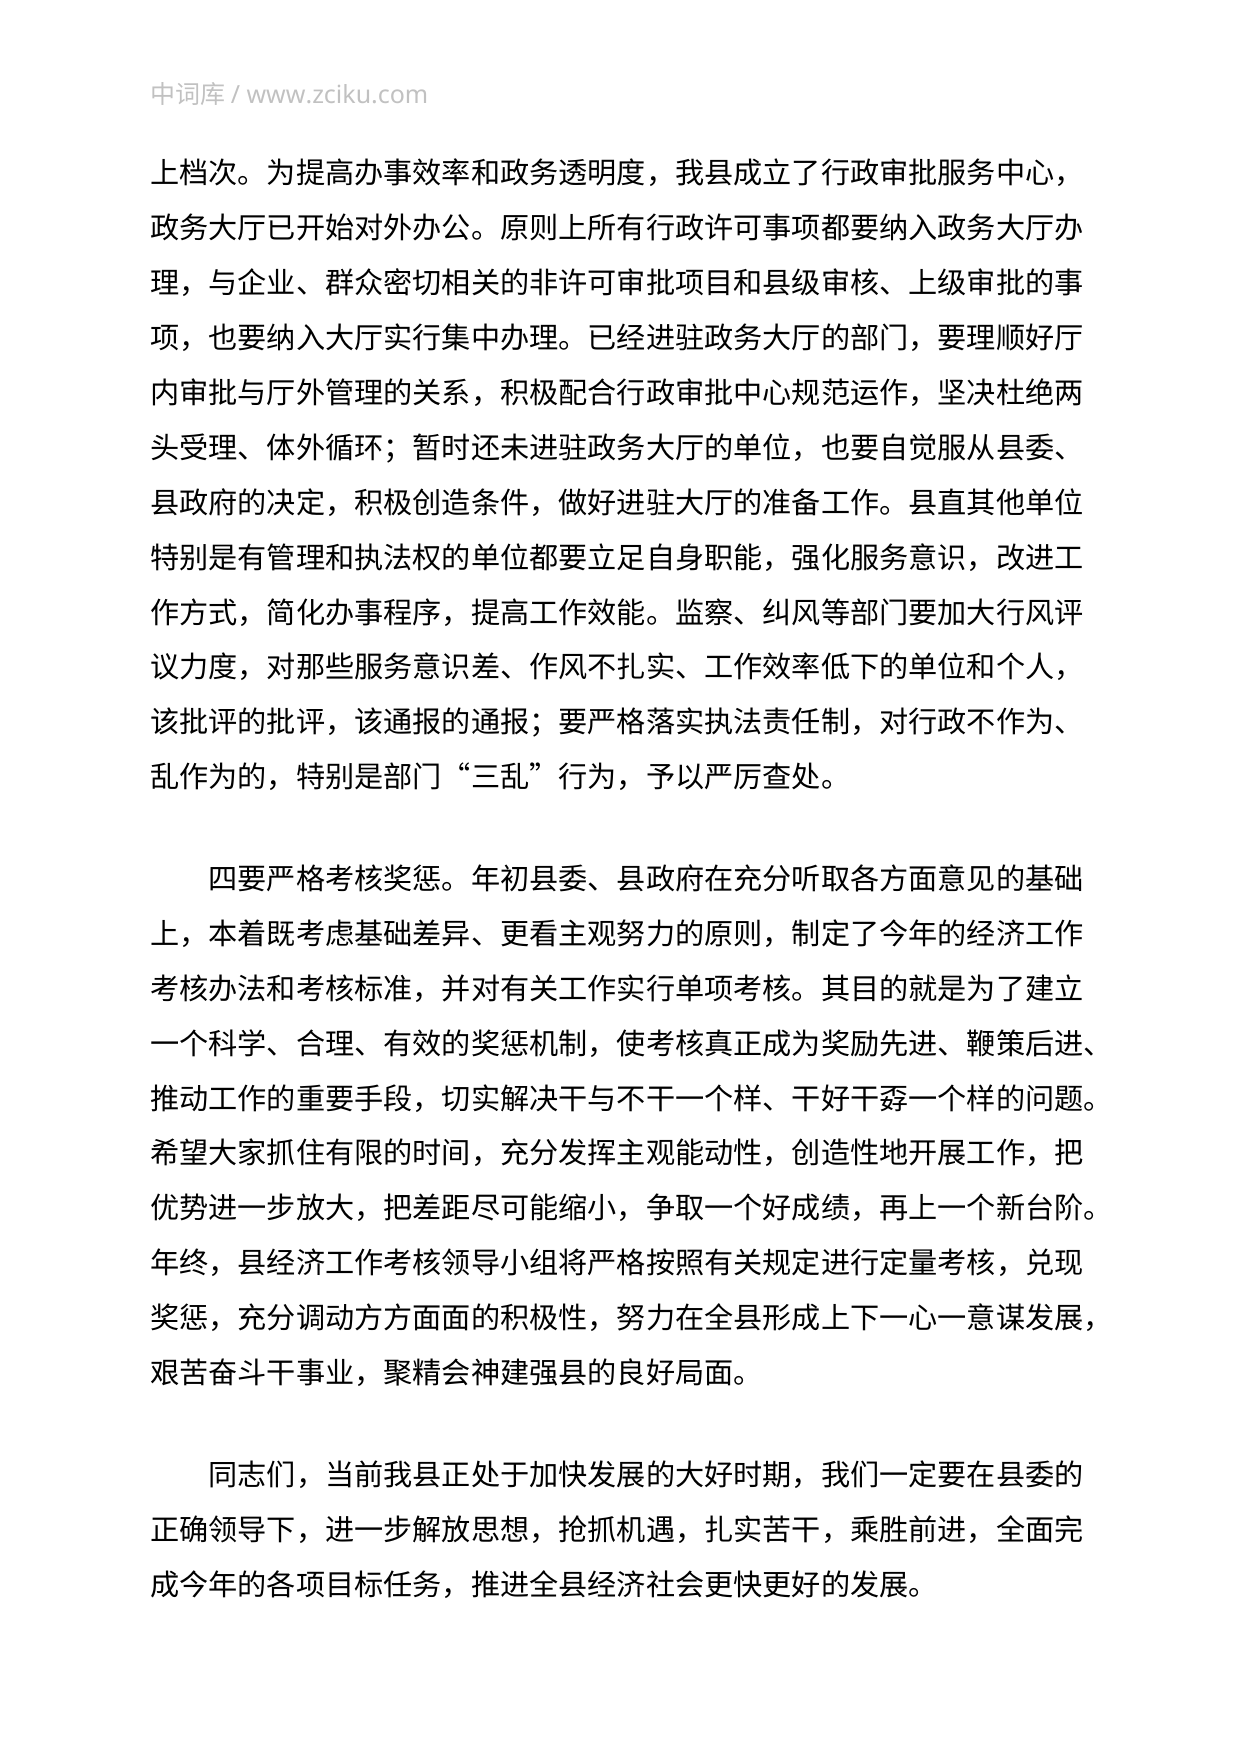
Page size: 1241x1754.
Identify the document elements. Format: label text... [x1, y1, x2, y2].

text 同志们，当前我县正处于加快发展的大好时期，我们一定要在县委的正确领导下，进一步解放思想，抢抓机遇，扎实苦干，乘胜前进，全面完成今年的各项目标任务，推进全县经济社会更快更好的发展。 [150, 1451, 1090, 1603]
text 四要严格考核奖惩。年初县委、县政府在充分听取各方面意见的基础上，本着既考虑基础差异、更看主观努力的原则，制定了今年的经济工作考核办法和考核标准，并对有关工作实行单项考核。其目的就是为了建立一个科学、合理、有效的奖惩机制，使考核真正成为奖励先进、鞭策后进、推动工作的重要手段，切实解决干与不干一个样、干好干孬一个样的问题。希望大家抓住有限的时间，充分发挥主观能动性，创造性地开展工作，把优势进一步放大，把差距尽可能缩小，争取一个好成绩，再上一个新台阶。年终，县经济工作考核领导小组将严格按照有关规定进行定量考核，兑现奖惩，充分调动方方面面的积极性，努力在全县形成上下一心一意谋发展，艰苦奋斗干事业，聚精会神建强县的良好局面。 [150, 856, 1090, 1392]
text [150, 150, 1090, 796]
